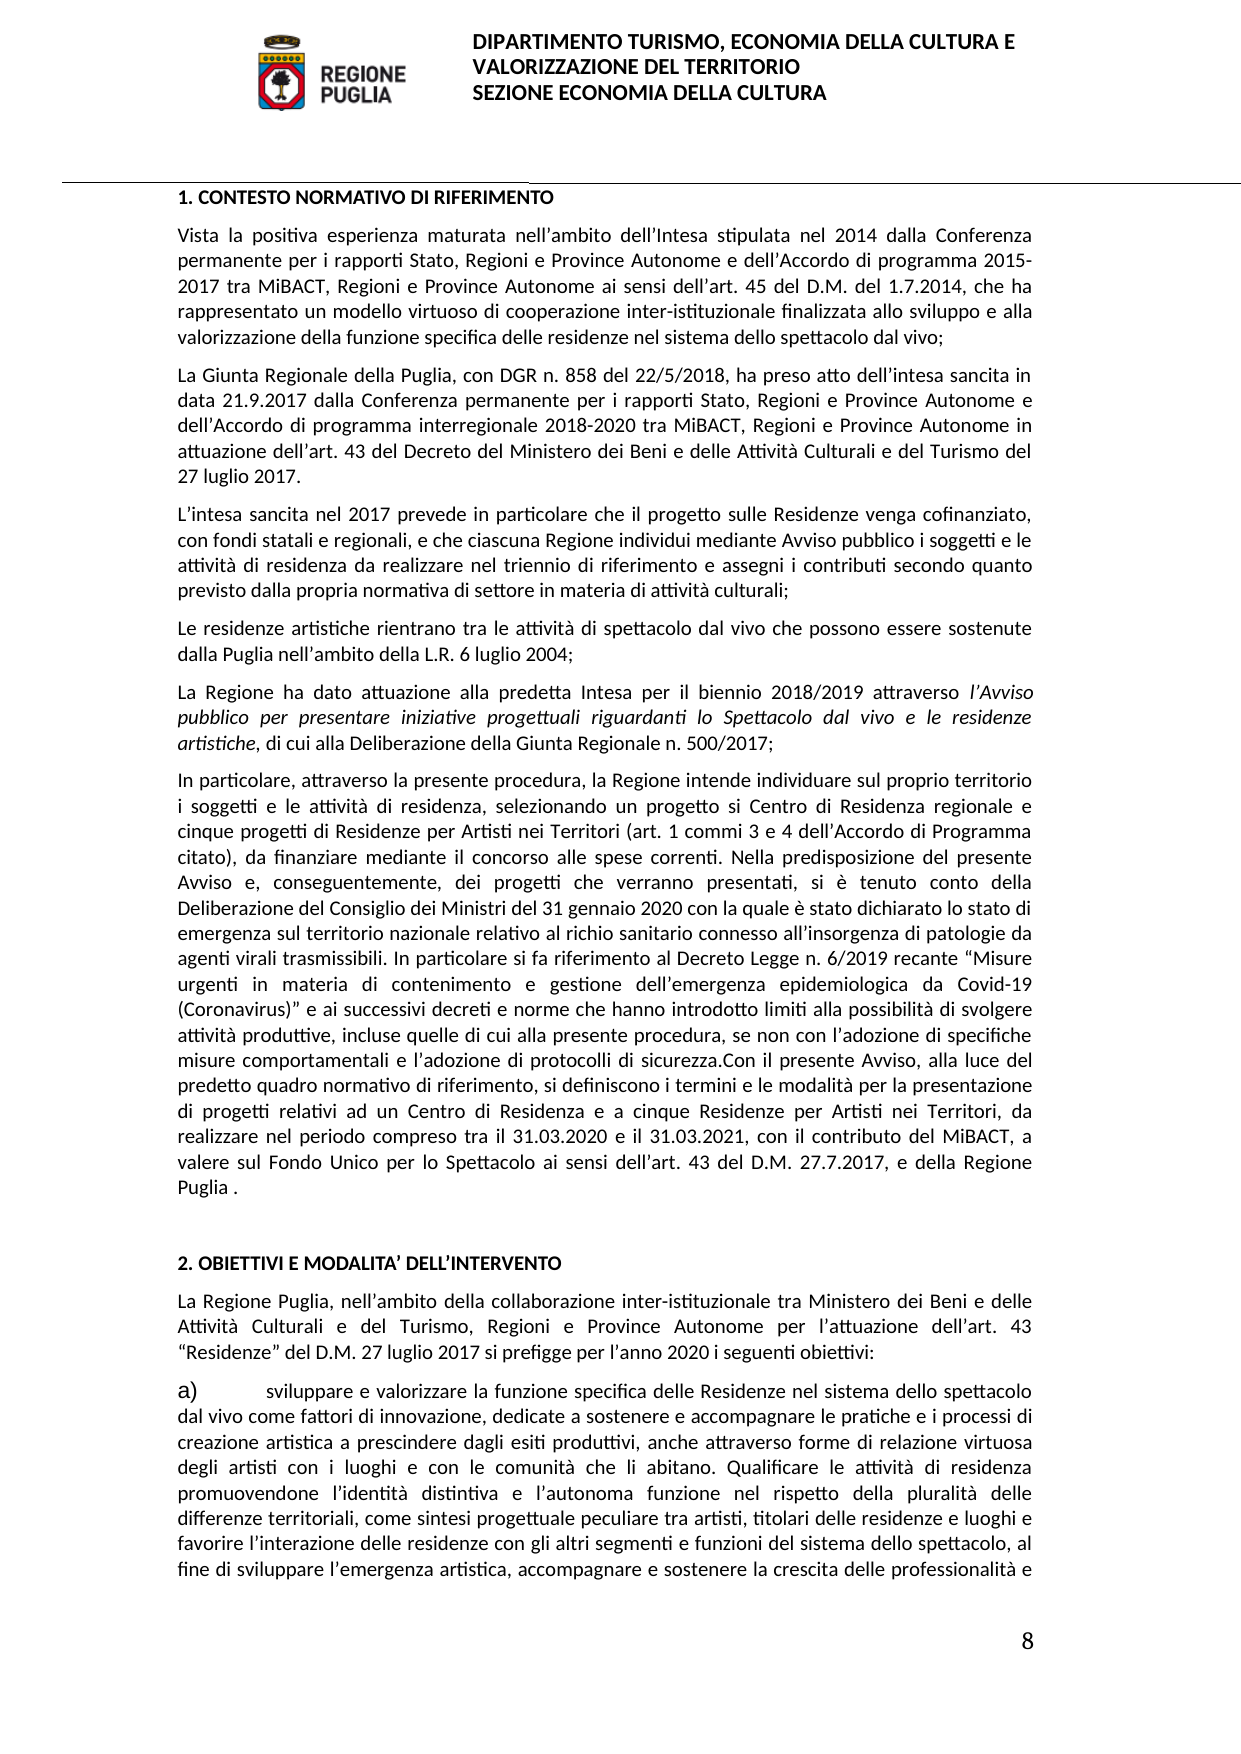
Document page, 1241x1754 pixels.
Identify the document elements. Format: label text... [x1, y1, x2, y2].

text L’intesa sancita nel 2017 prevede in particolare che il progetto sulle Residenze venga cofinanziato, con fondi statali e regionali, e che ciascuna Regione individui mediante Avviso pubblico i soggetti e le attività di residenza da realizzare nel triennio di riferimento e assegni i contributi secondo quanto previsto dalla propria normativa di settore in materia di attività culturali; [177, 501, 1034, 603]
text La Giunta Regionale della Puglia, con DGR n. 858 del 22/5/2018, ha preso atto dell’intesa sancita in data 21.9.2017 dalla Conferenza permanente per i rapporti Stato, Regioni e Province Autonome e dell’Accordo di programma interregionale 2018-2020 tra MiBACT, Regioni e Province Autonome in attuazione dell’art. 43 del Decreto del Ministero dei Beni e delle Attività Culturali e del Turismo del 27 luglio 2017. [177, 362, 1034, 489]
text In particolare, attraverso la presente procedura, la Regione intende individuare sul proprio territorio i soggetti e le attività di residenza, selezionando un progetto si Centro di Residenza regionale e cinque progetti di Residenze per Artisti nei Territori (art. 1 commi 3 e 4 dell’Accordo di Programma citato), da finanziare mediante il concorso alle spese correnti. Nella predisposizione del presente Avviso e, conseguentemente, dei progetti che verranno presentati, si è tenuto conto della Deliberazione del Consiglio dei Ministri del 31 gennaio 2020 con la quale è stato dichiarato lo stato di emergenza sul territorio nazionale relativo al richio sanitario connesso all’insorgenza di patologie da agenti virali trasmissibili. In particolare si fa riferimento al Decreto Legge n. 6/2019 recante “Misure urgenti in materia di contenimento e gestione dell’emergenza epidemiologica da Covid-19 (Coronavirus)” e ai successivi decreti e norme che hanno introdotto limiti alla possibilità di svolgere attività produttive, incluse quelle di cui alla presente procedura, se non con l’adozione di specifiche misure comportamentali e l’adozione di protocolli di sicurezza.Con il presente Avviso, alla luce del predetto quadro normativo di riferimento, si definiscono i termini e le modalità per la presentazione di progetti relativi ad un Centro di Residenza e a cinque Residenze per Artisti nei Territori, da realizzare nel periodo compreso tra il 31.03.2020 e il 31.03.2021, con il contributo del MiBACT, a valere sul Fondo Unico per lo Spettacolo ai sensi dell’art. 43 del D.M. 27.7.2017, e della Regione Puglia . [177, 768, 1034, 1200]
text Le residenze artistiche rientrano tra le attività di spettacolo dal vivo che possono essere sostenute dalla Puglia nell’ambito della L.R. 6 luglio 2004; [177, 616, 1034, 666]
text La Regione Puglia, nell’ambito della collaborazione inter-istituzionale tra Ministero dei Beni e delle Attività Culturali e del Turismo, Regioni e Province Autonome per l’attuazione dell’art. 43 “Residenze” del D.M. 27 luglio 2017 si prefigge per l’anno 2020 i seguenti obiettivi: [177, 1288, 1034, 1364]
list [177, 1377, 1034, 1581]
text La Regione ha dato attuazione alla predetta Intesa per il biennio 2018/2019 attraverso l’Avviso pubblico per presentare iniziative progettuali riguardanti lo Spettacolo dal vivo e le residenze artistiche, di cui alla Deliberazione della Giunta Regionale n. 500/2017; [177, 679, 1034, 755]
subtitle 1. CONTESTO NORMATIVO DI RIFERIMENTO [177, 184, 1034, 210]
text Vista la positiva esperienza maturata nell’ambito dell’Intesa stipulata nel 2014 dalla Conferenza permanente per i rapporti Stato, Regioni e Province Autonome e dell’Accordo di programma 2015-2017 tra MiBACT, Regioni e Province Autonome ai sensi dell’art. 45 del D.M. del 1.7.2014, che ha rappresentato un modello virtuoso di cooperazione inter-istituzionale finalizzata allo sviluppo e alla valorizzazione della funzione specifica delle residenze nel sistema dello spettacolo dal vivo; [177, 222, 1034, 349]
subtitle 2. OBIETTIVI E MODALITA’ DELL’INTERVENTO [177, 1250, 1034, 1276]
